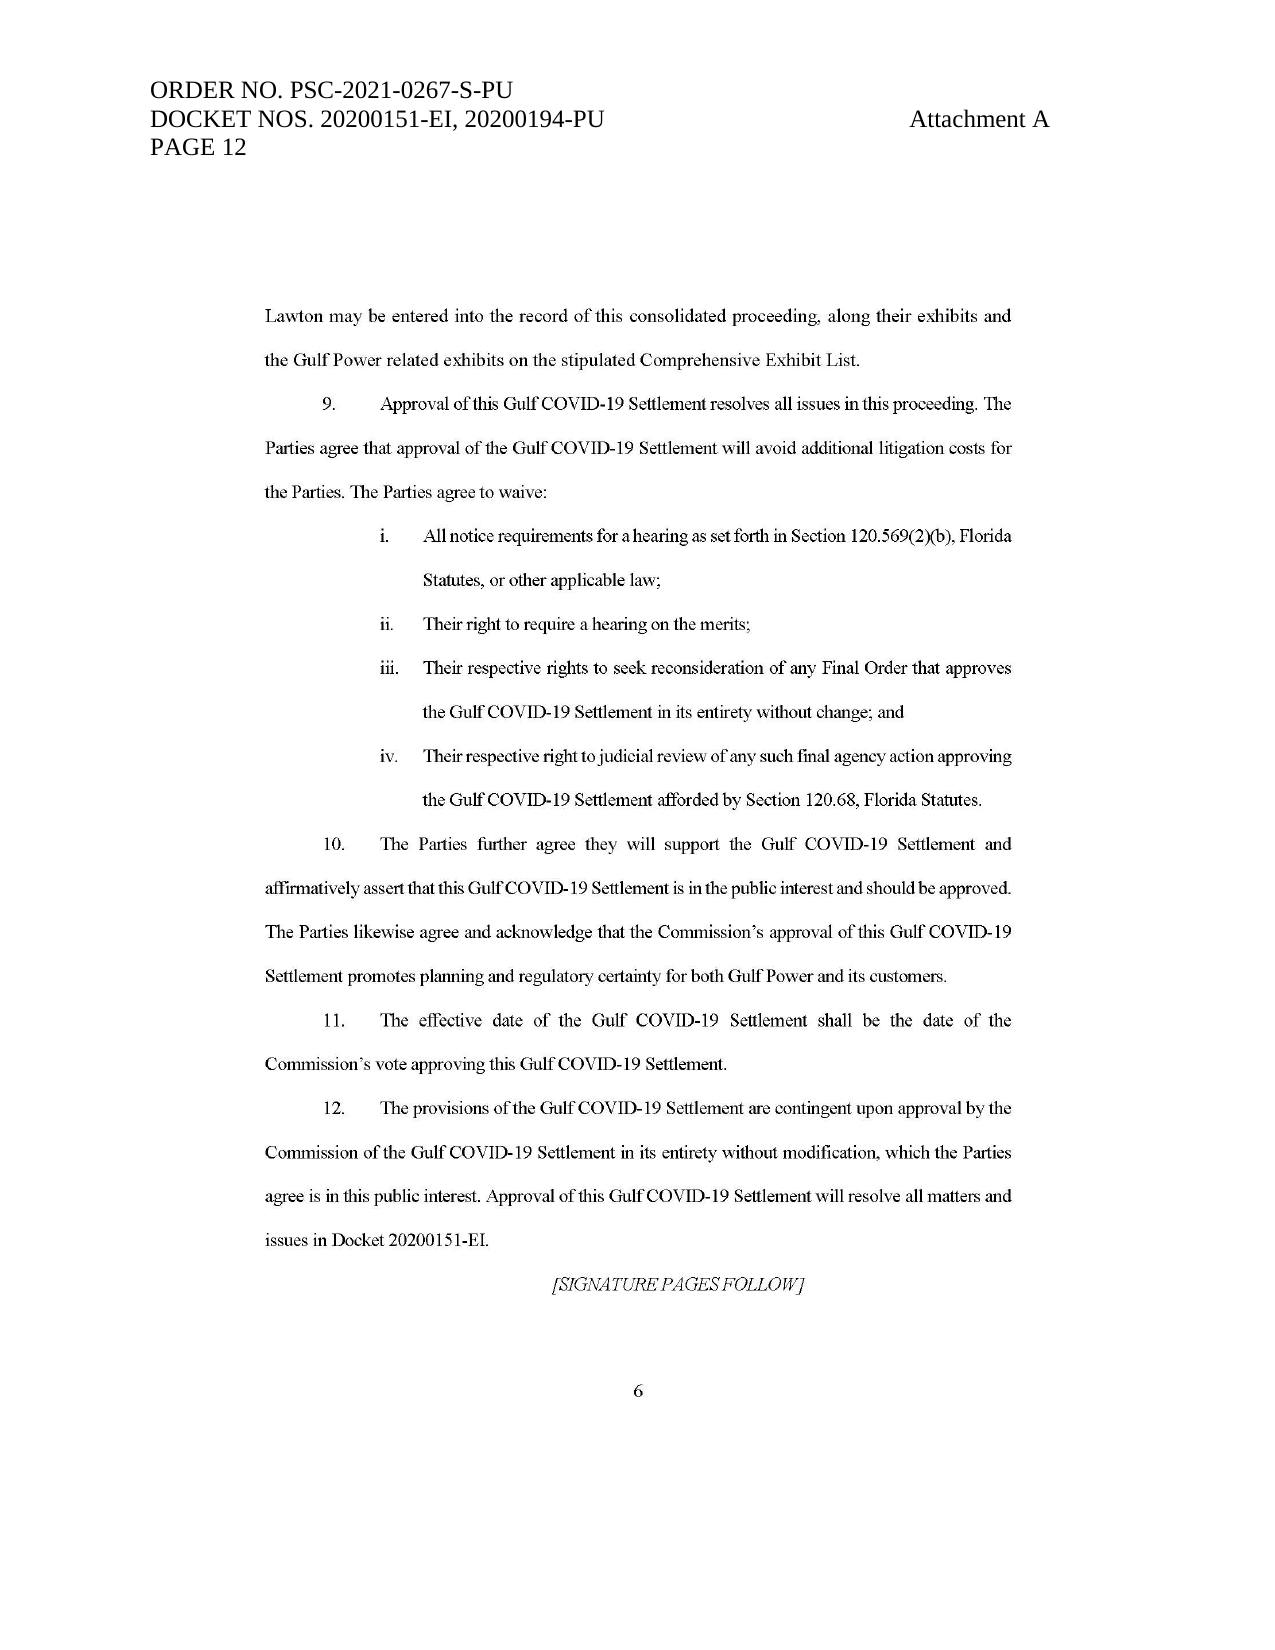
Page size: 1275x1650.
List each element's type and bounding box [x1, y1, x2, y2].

picture [150, 190, 1125, 1452]
